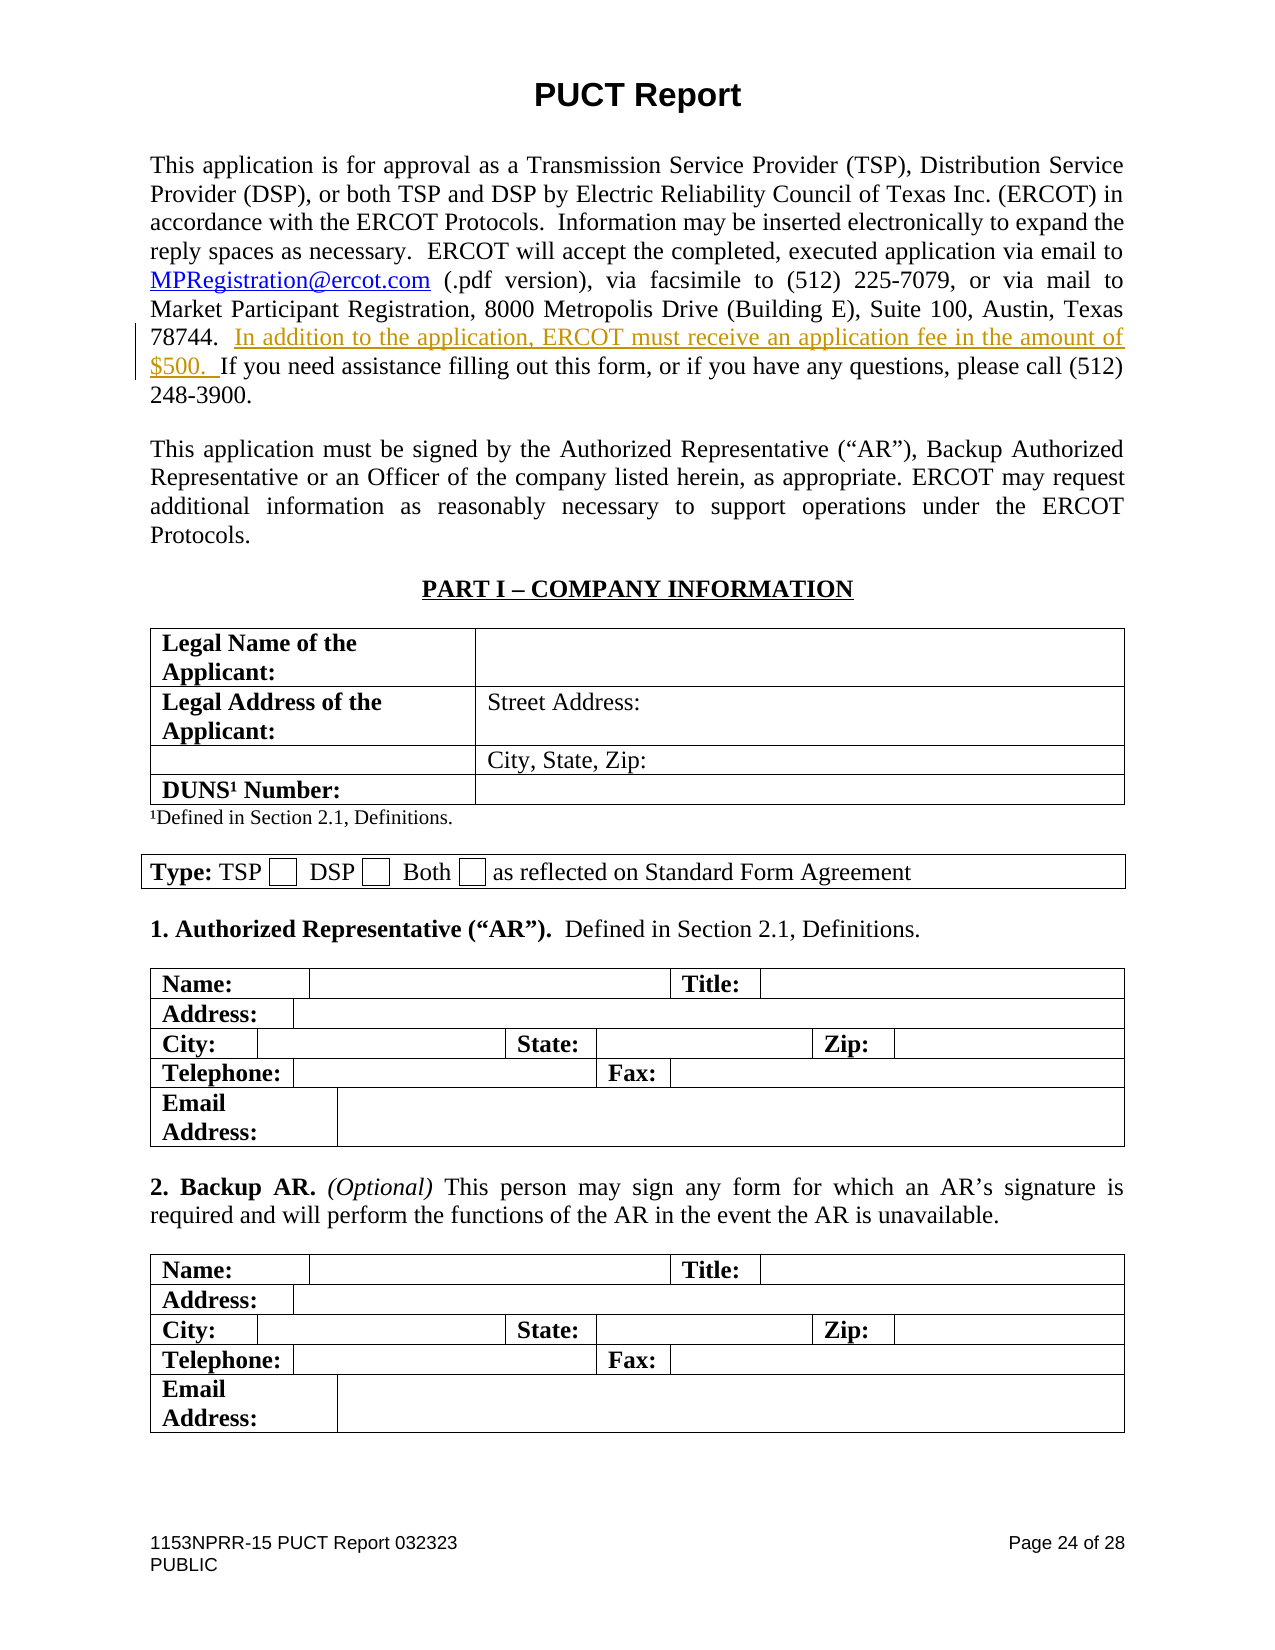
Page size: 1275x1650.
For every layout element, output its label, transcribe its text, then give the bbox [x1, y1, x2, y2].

table_header [761, 969, 1124, 998]
table_cell [294, 999, 1124, 1028]
text 2. Backup AR. (Optional) This person may sign any form for which an AR’s signature is required and will perform the functions of the AR in the event the AR is unavailable. [150, 1172, 1125, 1229]
table_cell [258, 1029, 505, 1057]
table_cell Telephone: [151, 1345, 293, 1373]
table_cell [895, 1029, 1124, 1057]
table_header [761, 1255, 1124, 1284]
table_cell Fax: [597, 1059, 670, 1087]
table_cell Email Address: [151, 1088, 337, 1146]
table_cell Address: [151, 1285, 293, 1314]
table_cell Street Address: [476, 687, 1124, 744]
table_cell DUNS¹ Number: [151, 775, 475, 804]
table_cell [338, 1088, 1124, 1146]
table_cell [671, 1345, 1124, 1373]
table_header [310, 1255, 670, 1284]
table_cell State: [506, 1029, 596, 1057]
table_header Title: [671, 1255, 760, 1284]
table_cell [151, 746, 475, 774]
text 1. Authorized Representative (“AR”). Defined in Section 2.1, Definitions. [150, 914, 1125, 943]
text This application is for approval as a Transmission Service Provider (TSP), Distribution Service Provider (DSP), or both TSP and DSP by Electric Reliability Council of Texas Inc. (ERCOT) in accordance with the ERCOT Protocols. Information may be inserted electronically to expand the reply spaces as necessary. ERCOT will accept the completed, executed application via email to MPRegistration@ercot.com (.pdf version), via facsimile to (512) 225-7079, or via mail to Market Participant Registration, 8000 Metropolis Drive (Building E), Suite 100, Austin, Texas 78744. If you need assistance filling out this form, or if you have any questions, please call (512) 248-3900. [150, 150, 1125, 409]
table_cell State: [506, 1315, 596, 1344]
table_cell [294, 1059, 596, 1087]
table_header Name: [151, 1255, 309, 1284]
table_cell [294, 1285, 1124, 1314]
text This application must be signed by the Authorized Representative (“AR”), Backup Authorized Representative or an Officer of the company listed herein, as appropriate. ERCOT may request additional rmation as reasonably necessary to support operations under the ERCOT Protocols. [150, 434, 1125, 549]
table_cell [338, 1375, 1124, 1432]
text ¹Defined in Section 2.1, Definitions. [150, 805, 1125, 829]
table_cell [258, 1315, 505, 1344]
table_cell Address: [151, 999, 293, 1028]
table_cell [294, 1345, 596, 1373]
table_cell Email Address: [151, 1375, 337, 1432]
table_cell City: [151, 1315, 257, 1344]
table_cell [895, 1315, 1124, 1344]
table_cell [597, 1315, 812, 1344]
text PART I – Company Information [150, 574, 1125, 602]
text Type: TSP DSP Both as reflected on Standard Form Agreement [142, 855, 1125, 888]
table_cell Fax: [597, 1345, 670, 1373]
table_cell [597, 1029, 812, 1057]
table_cell [476, 775, 1124, 804]
table_cell Telephone: [151, 1059, 293, 1087]
table_header [476, 629, 1124, 686]
table_header Title: [671, 969, 760, 998]
table_header Legal Name of the Applicant: [151, 629, 475, 686]
table_header Name: [151, 969, 309, 998]
table_cell [671, 1059, 1124, 1087]
table_cell Zip: [813, 1315, 894, 1344]
table_cell City, State, Zip: [476, 746, 1124, 774]
table_cell Zip: [813, 1029, 894, 1057]
table_cell Legal Address of the Applicant: [151, 687, 475, 744]
table_cell City: [151, 1029, 257, 1057]
table_header [310, 969, 670, 998]
